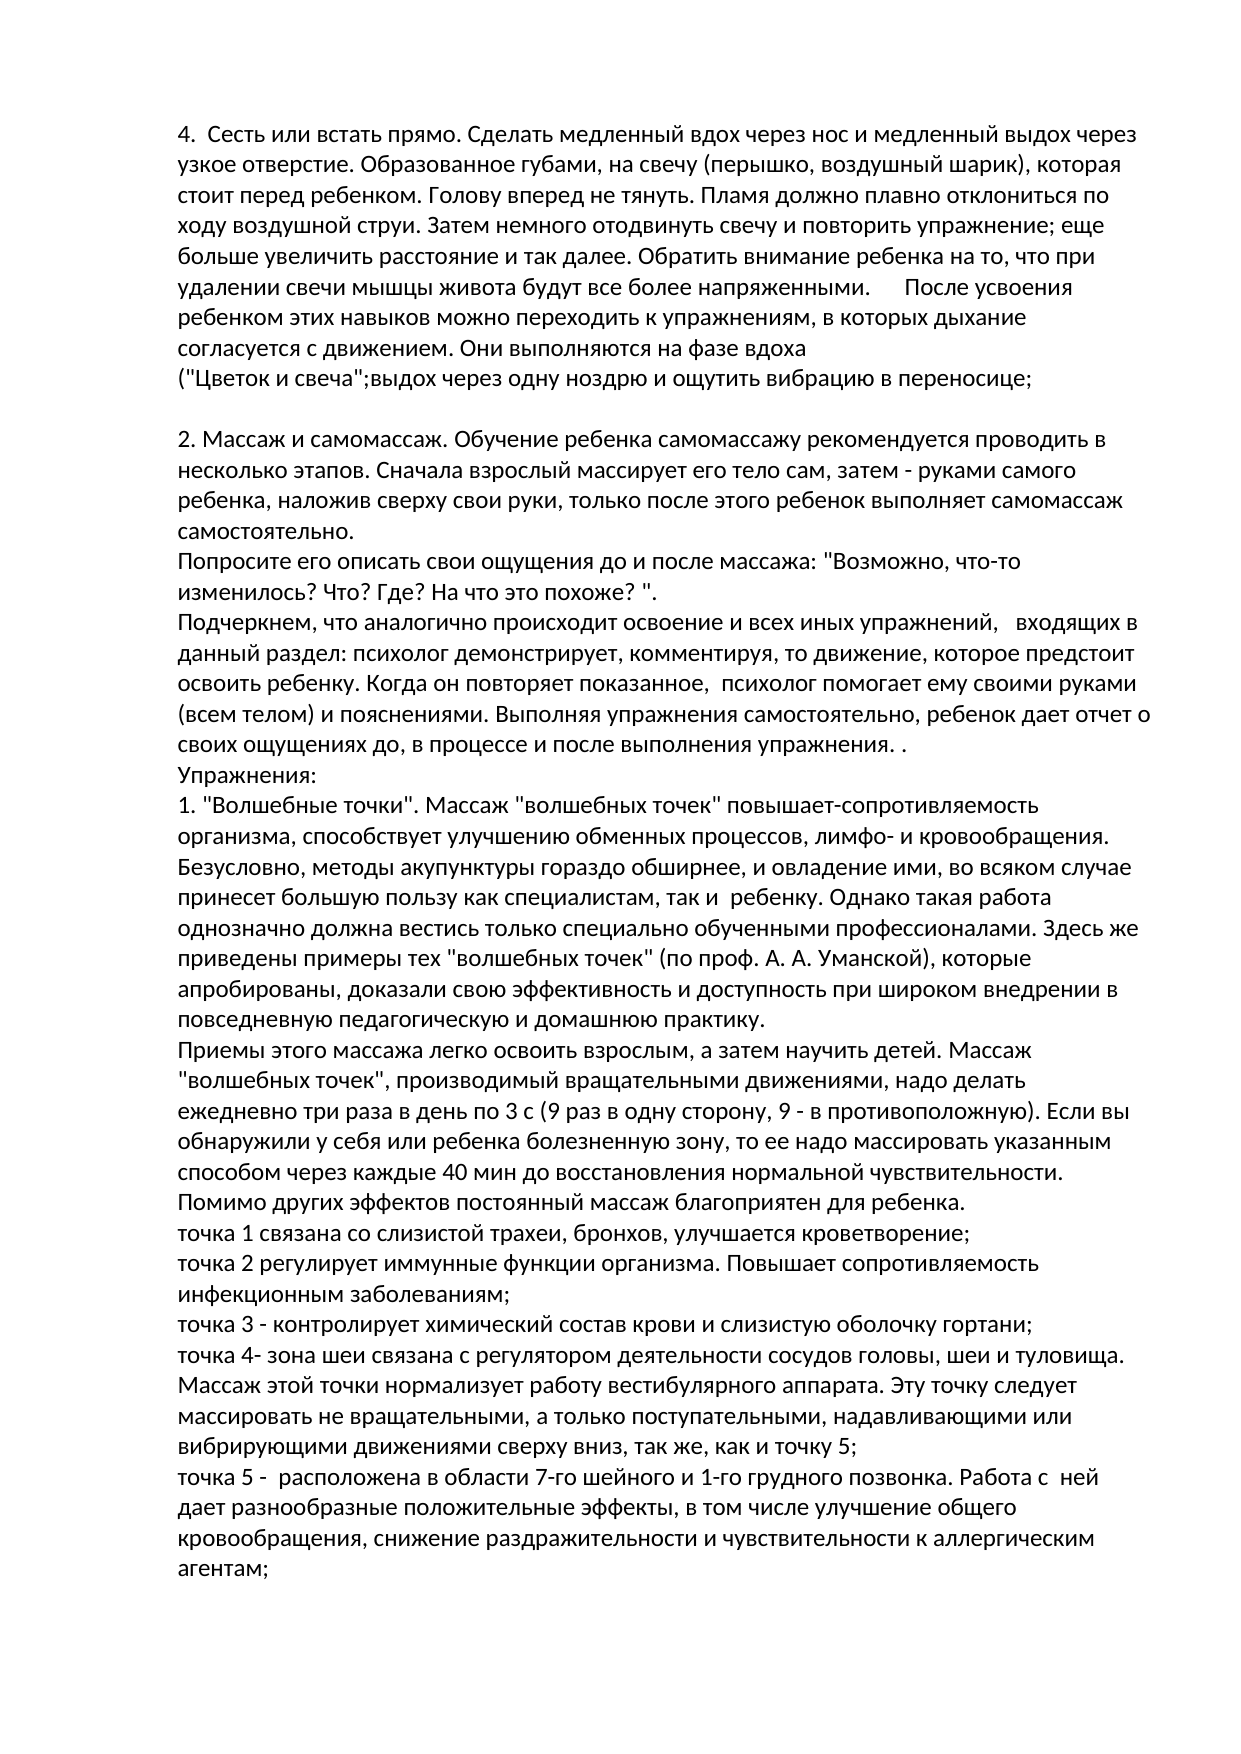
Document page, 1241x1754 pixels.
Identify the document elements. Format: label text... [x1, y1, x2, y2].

text точка 4- зона шеи связана с регулятором деятельности сосудов головы, шеи и туловища. Массаж этой точки нормализует работу вестибулярного аппарата. Эту точку следует массировать не вращательными, а только поступательными, надавливающими или вибрирующими движениями сверху вниз, так же, как и точку 5; [177, 1339, 1152, 1461]
text 4. Сесть или встать прямо. Сделать медленный вдох через нос и медленный выдох через узкое отверстие. Образованное губами, на свечу (перышко, воздушный шарик), которая стоит перед ребенком. Голову вперед не тянуть. Пламя должно плавно отклониться по ходу воздушной струи. Затем немного отодвинуть свечу и повторить упражнение; еще больше увеличить расстояние и так далее. Обратить внимание ребенка на то, что при удалении свечи мышцы живота будут все более напряженными. После усвоения ребенком этих навыков можно переходить к упражнениям, в которых дыхание согласуется с движением. Они выполняются на фазе вдоха [177, 118, 1152, 362]
text точка 2 регулирует иммунные функции организма. Повышает сопротивляемость инфекционным заболеваниям; [177, 1247, 1152, 1308]
text точка 1 связана со слизистой трахеи, бронхов, улучшается кроветворение; [177, 1217, 1152, 1247]
text Упражнения: [177, 759, 1152, 789]
text Подчеркнем, что аналогично происходит освоение и всех иных упражнений, входящих в данный раздел: психолог демонстрирует, комментируя, то движение, которое предстоит освоить ребенку. Когда он повторяет показанное, психолог помогает ему своими руками (всем телом) и пояснениями. Выполняя упражнения самостоятельно, ребенок дает отчет о своих ощущениях до, в процессе и после выполнения упражнения. . [177, 606, 1152, 759]
text точка 5 - расположена в области 7-го шейного и 1-го грудного позвонка. Работа с ней дает разнообразные положительные эффекты, в том числе улучшение общего кровообращения, снижение раздражительности и чувствительности к аллергическим агентам; [177, 1461, 1152, 1583]
text Попросите его описать свои ощущения до и после массажа: "Возможно, что-то изменилось? Что? Где? На что это похоже? ". [177, 545, 1152, 606]
text 1. "Волшебные точки". Массаж "волшебных точек" повышает-сопротивляемость организма, способствует улучшению обменных процессов, лимфо- и кровообращения. Безусловно, методы акупунктуры гораздо обширнее, и овладение ими, во всяком случае принесет большую пользу как специалистам, так и ребенку. Однако такая работа однозначно должна вестись только специально обученными профессионалами. Здесь же приведены примеры тех "волшебных точек" (по проф. А. А. Уманской), которые апробированы, доказали свою эффективность и доступность при широком внедрении в повседневную педагогическую и домашнюю практику. [177, 789, 1152, 1034]
text точка 3 - контролирует химический состав крови и слизистую оболочку гортани; [177, 1308, 1152, 1339]
text 2. Массаж и самомассаж. Обучение ребенка самомассажу рекомендуется проводить в несколько этапов. Сначала взрослый массирует его тело сам, затем - руками самого ребенка, наложив сверху свои руки, только после этого ребенок выполняет самомассаж самостоятельно. [177, 423, 1152, 545]
text Приемы этого массажа легко освоить взрослым, а затем научить детей. Массаж "волшебных точек", производимый вращательными движениями, надо делать ежедневно три раза в день по 3 с (9 раз в одну сторону, 9 - в противоположную). Если вы обнаружили у себя или ребенка болезненную зону, то ее надо массировать указанным способом через каждые 40 мин до восстановления нормальной чувствительности. Помимо других эффектов постоянный массаж благоприятен для ребенка. [177, 1034, 1152, 1217]
text ("Цветок и свеча";выдох через одну ноздрю и ощутить вибрацию в переносице; [177, 362, 1152, 393]
